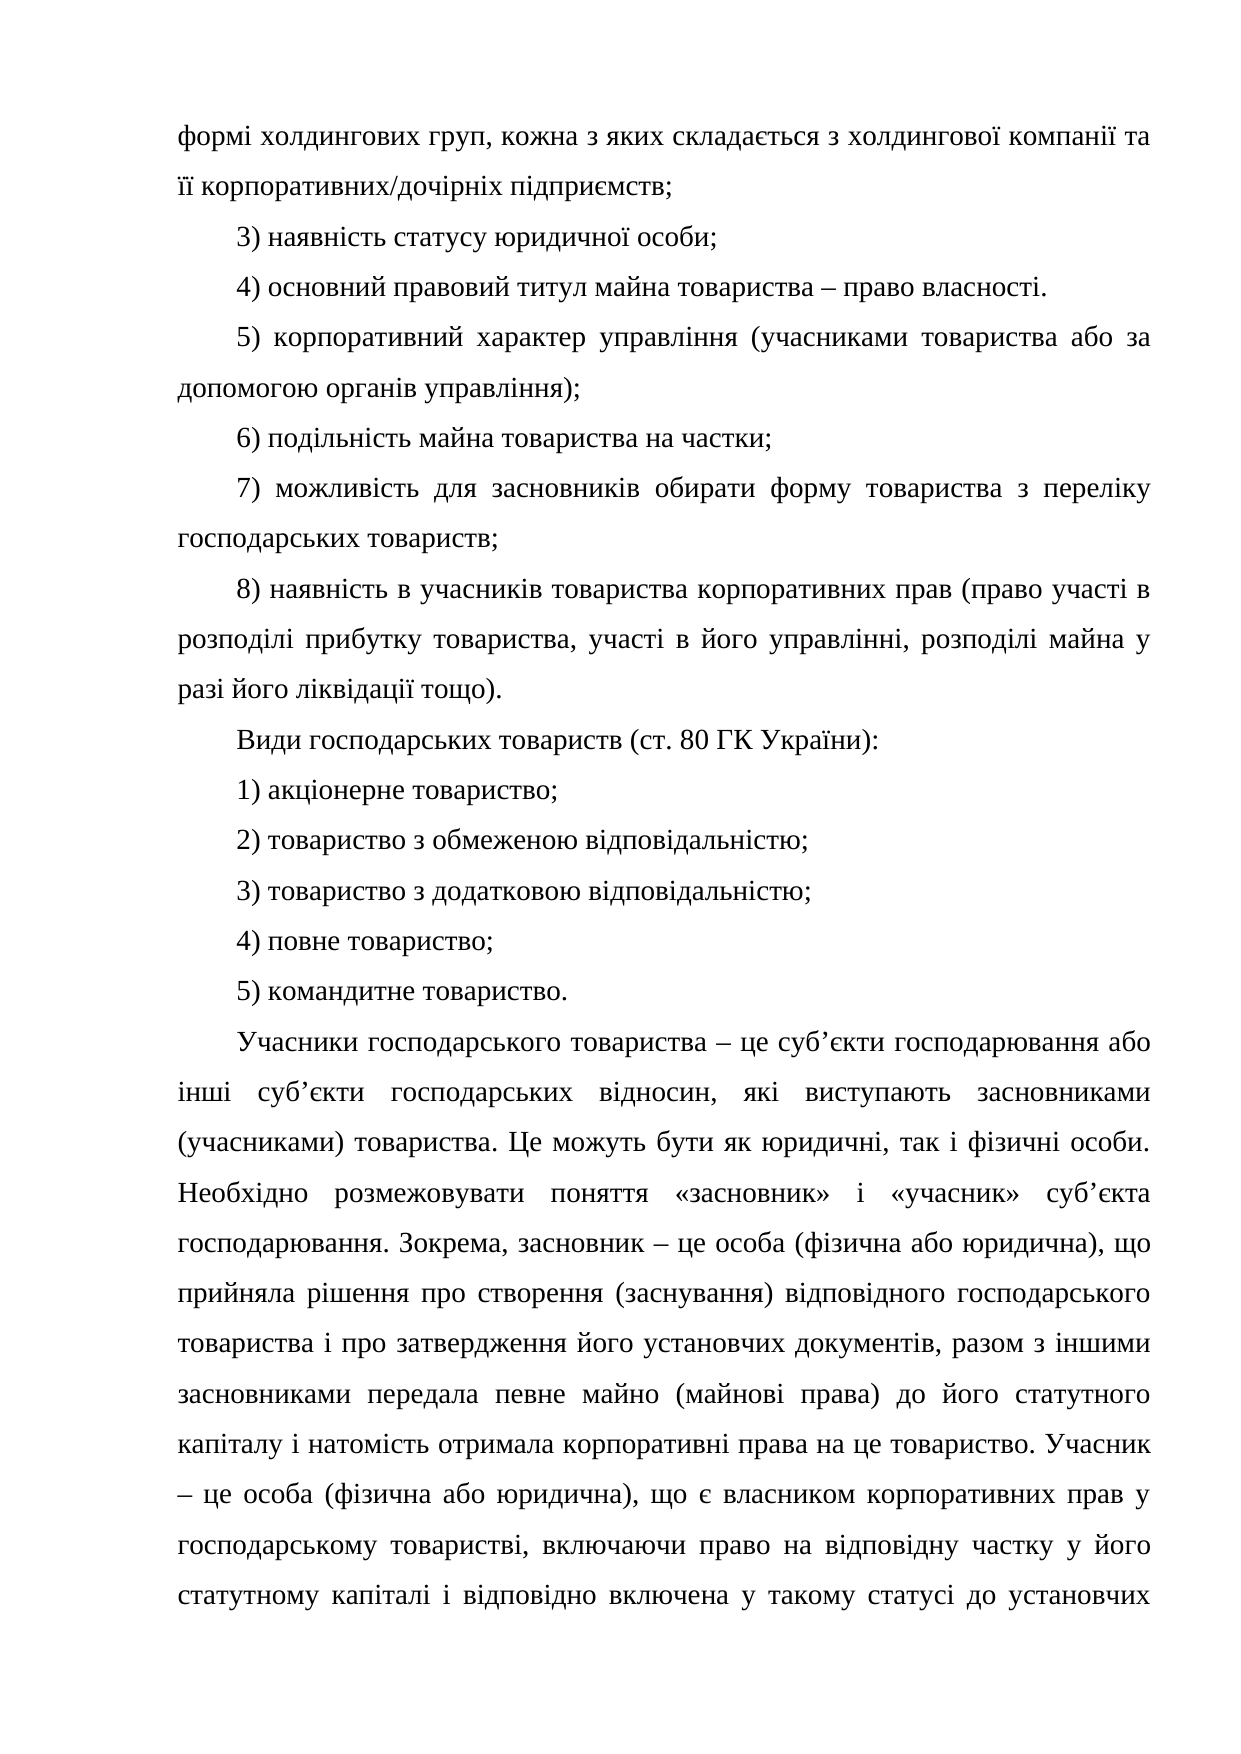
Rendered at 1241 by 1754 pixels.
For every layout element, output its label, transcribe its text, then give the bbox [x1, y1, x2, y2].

list 6) подільність майна товариства на частки; [177, 420, 1152, 453]
list 8) наявність в учасників товариства корпоративних прав (право участі в розподілі прибутку товариства, участі в його управлінні, розподілі майна у разі його ліквідації тощо). [177, 571, 1152, 705]
list 5) корпоративний характер управління (учасниками товариства або за допомогою органів управління); [177, 319, 1152, 403]
list 3) товариство з додатковою відповідальністю; [177, 873, 1152, 906]
list Види господарських товариств (ст. 80 ГК України): [177, 722, 1152, 755]
list 4) повне товариство; [177, 923, 1152, 957]
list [177, 118, 1152, 202]
list 7) можливість для засновників обирати форму товариства з переліку господарських товариств; [177, 470, 1152, 554]
list 2) товариство з обмеженою відповідальністю; [177, 822, 1152, 856]
list 3) наявність статусу юридичної особи; [177, 219, 1152, 252]
list 4) основний правовий титул майна товариства – право власності. [177, 269, 1152, 303]
list 5) командитне товариство. [177, 973, 1152, 1007]
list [177, 1024, 1152, 1611]
list 1) акціонерне товариство; [177, 772, 1152, 806]
